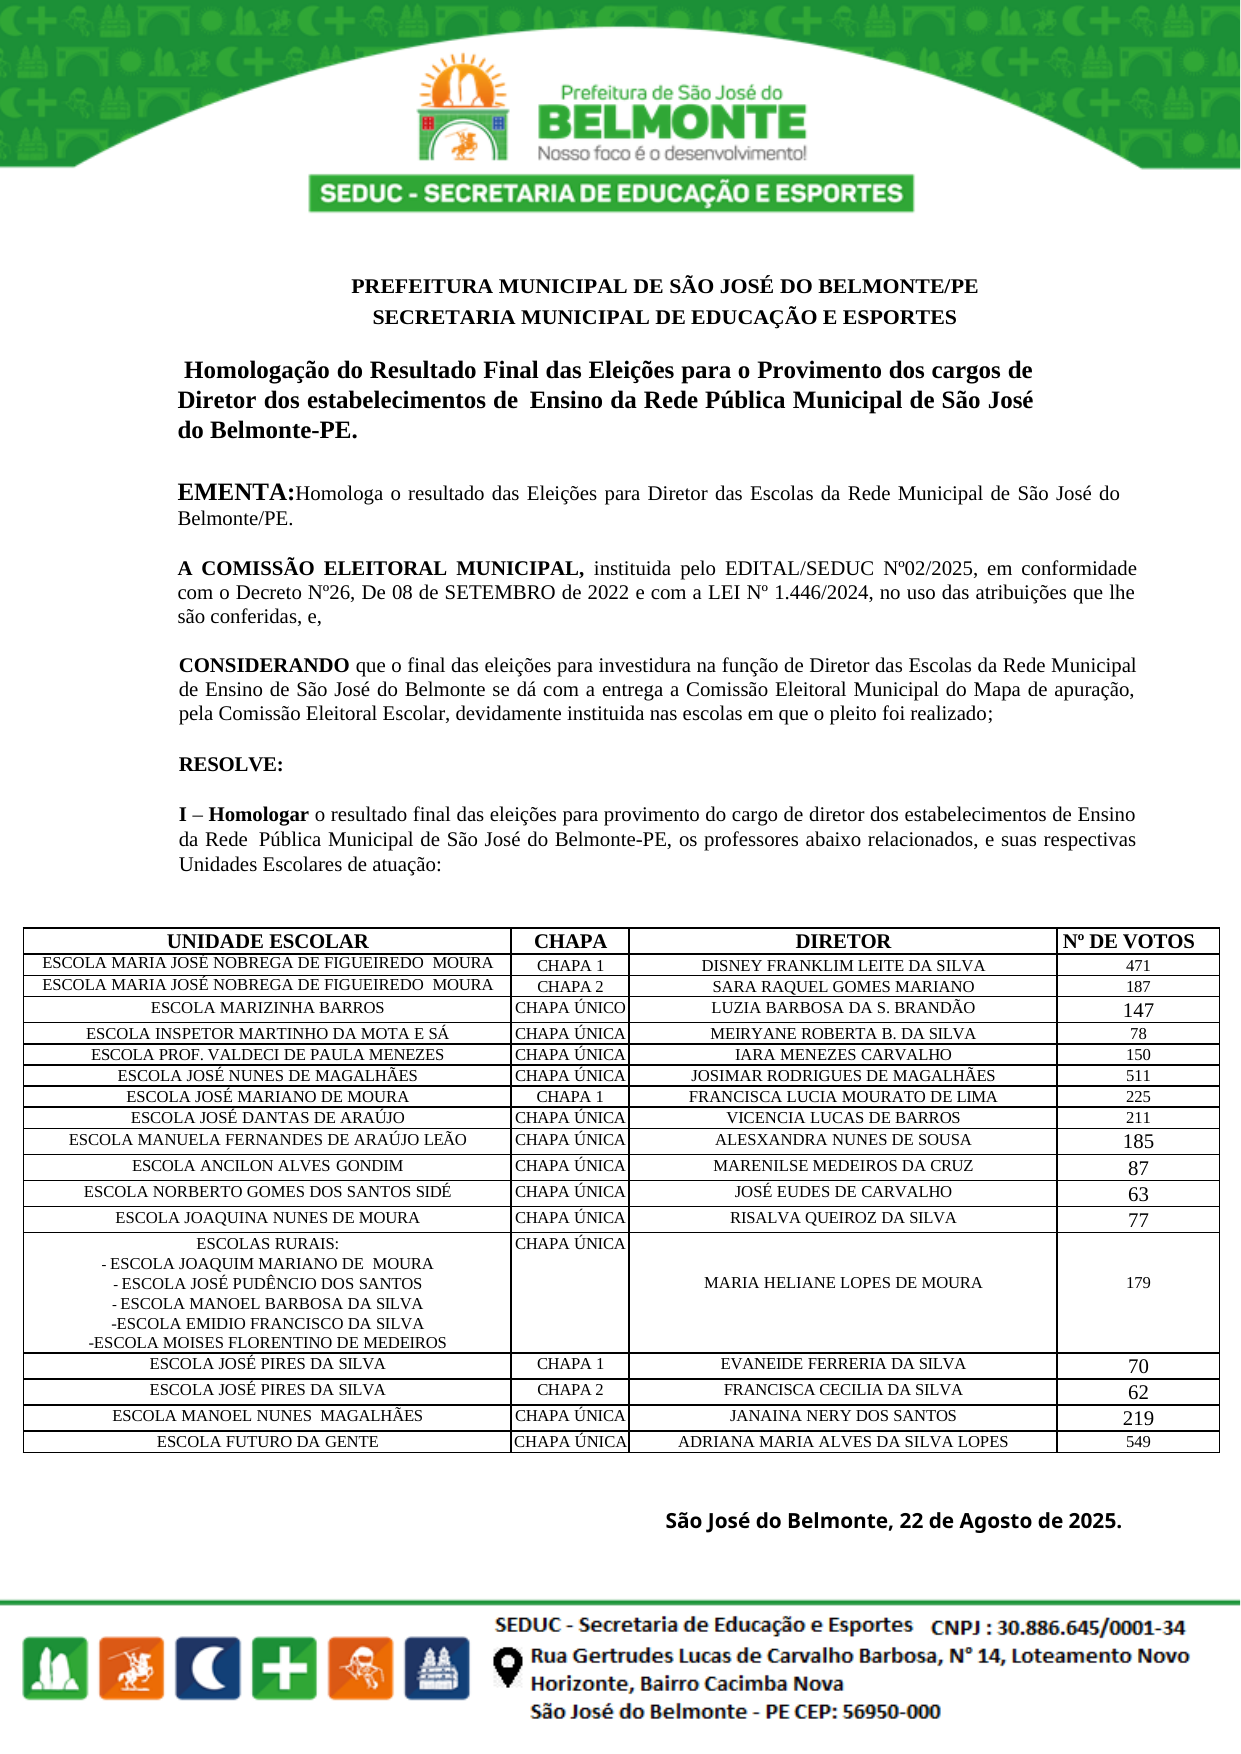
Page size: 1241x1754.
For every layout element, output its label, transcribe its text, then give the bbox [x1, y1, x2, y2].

table_cell 219 [1058, 1406, 1219, 1430]
table_cell 70 [1058, 1354, 1219, 1378]
table_cell 62 [1058, 1380, 1219, 1404]
table_cell CHAPA ÚNICA [512, 1181, 628, 1206]
table_cell ESCOLA NORBERTO GOMES DOS SANTOS SIDÉ [24, 1181, 510, 1206]
text RESOLVE: [178, 752, 1138, 776]
table_cell CHAPA ÚNICA [512, 1129, 628, 1153]
table_header DIRETOR [630, 929, 1056, 953]
text Homologação do Resultado Final das Eleições para o Provimento dos cargos de Diretor dos estabelecimentos de Ensino da Rede Pública Municipal de São José do Belmonte-PE. [177, 355, 1034, 444]
table_cell EVANEIDE FERRERIA DA SILVA [630, 1354, 1056, 1378]
table_cell 87 [1058, 1155, 1219, 1179]
table_header UNIDADE ESCOLAR [24, 929, 510, 953]
table_cell ESCOLA JOAQUINA NUNES DE MOURA [24, 1207, 510, 1232]
table_cell ESCOLAS RURAIS: ESCOLA JOAQUIM MARIANO DE MOURA ESCOLA JOSÉ PUDÊNCIO DOS SANTOS ESCOLA MANOEL BARBOSA DA SILVA -ESCOLA EMIDIO FRANCISCO DA SILVA -ESCOLA MOISES FLORENTINO DE MEDEIROS [24, 1233, 510, 1352]
table_cell CHAPA 2 [512, 1380, 628, 1404]
table_cell CHAPA 1 [512, 1087, 628, 1106]
table_cell CHAPA ÚNICA [512, 1207, 628, 1232]
text SECRETARIA MUNICIPAL DE EDUCAÇÃO E ESPORTES [177, 305, 1152, 329]
table_cell CHAPA 1 [512, 1354, 628, 1378]
table_cell JOSIMAR RODRIGUES DE MAGALHÃES [630, 1066, 1056, 1085]
table_cell ADRIANA MARIA ALVES DA SILVA LOPES [630, 1432, 1056, 1451]
table_cell CHAPA ÚNICA [512, 1023, 628, 1043]
text CONSIDERANDO que o final das eleições para investidura na função de Diretor das Escolas da Rede Municipal de Ensino de São José do Belmonte se dá com a entrega a Comissão Eleitoral Municipal do Mapa de apuração, pela Comissão Eleitoral Escolar, devidamente instituida nas escolas em que o pleito foi realizado; [178, 653, 1138, 725]
text EMENTA:Homologa o resultado das Eleições para Diretor das Escolas da Rede Municipal de São José do Belmonte/PE. [177, 477, 1122, 529]
table_cell ESCOLA MANUELA FERNANDES DE ARAÚJO LEÃO [24, 1129, 510, 1153]
table_cell CHAPA ÚNICO [512, 997, 628, 1022]
table_cell 150 [1058, 1045, 1219, 1064]
table_cell CHAPA ÚNICA [512, 1406, 628, 1430]
table_cell CHAPA 1 [512, 955, 628, 974]
table_cell 225 [1058, 1087, 1219, 1106]
table_cell 549 [1058, 1432, 1219, 1451]
table_cell CHAPA ÚNICA [512, 1233, 628, 1352]
table_cell CHAPA ÚNICA [512, 1155, 628, 1179]
table_cell CHAPA ÚNICA [512, 1432, 628, 1451]
text A COMISSÃO ELEITORAL MUNICIPAL, instituida pelo EDITAL/SEDUC Nº02/2025, em conformidade com o Decreto Nº26, De 08 de SETEMBRO de 2022 e com a LEI Nº 1.446/2024, no uso das atribuições que lhe são conferidas, e, [177, 556, 1138, 628]
table_cell 185 [1058, 1129, 1219, 1153]
text São José do Belmonte, 22 de Agosto de 2025. [177, 1506, 1122, 1534]
table_cell RISALVA QUEIROZ DA SILVA [630, 1207, 1056, 1232]
table_cell ESCOLA MARIZINHA BARROS [24, 997, 510, 1022]
table_cell ESCOLA MARIA JOSÉ NOBREGA DE FIGUEIREDO MOURA [24, 955, 510, 974]
table_cell CHAPA ÚNICA [512, 1045, 628, 1064]
table_cell ALESXANDRA NUNES DE SOUSA [630, 1129, 1056, 1153]
table_cell 471 [1058, 955, 1219, 974]
table_cell ESCOLA JOSÉ PIRES DA SILVA [24, 1380, 510, 1404]
table_cell 147 [1058, 997, 1219, 1022]
table_cell CHAPA ÚNICA [512, 1066, 628, 1085]
table_cell SARA RAQUEL GOMES MARIANO [630, 976, 1056, 996]
table_cell CHAPA 2 [512, 976, 628, 996]
table_cell DISNEY FRANKLIM LEITE DA SILVA [630, 955, 1056, 974]
table_cell ESCOLA JOSÉ PIRES DA SILVA [24, 1354, 510, 1378]
table_cell ESCOLA MANOEL NUNES MAGALHÃES [24, 1406, 510, 1430]
table_cell ESCOLA PROF. VALDECI DE PAULA MENEZES [24, 1045, 510, 1064]
table_cell MARENILSE MEDEIROS DA CRUZ [630, 1155, 1056, 1179]
text I – Homologar o resultado final das eleições para provimento do cargo de diretor dos estabelecimentos de Ensino da Rede Pública Municipal de São José do Belmonte-PE, os professores abaixo relacionados, e suas respectivas Unidades Escolares de atuação: [178, 801, 1138, 876]
table_cell 63 [1058, 1181, 1219, 1206]
table_cell JOSÉ EUDES DE CARVALHO [630, 1181, 1056, 1206]
table_cell LUZIA BARBOSA DA S. BRANDÃO [630, 997, 1056, 1022]
picture [0, 0, 1241, 1736]
table_cell ESCOLA MARIA JOSÉ NOBREGA DE FIGUEIREDO MOURA [24, 976, 510, 996]
table_cell FRANCISCA CECILIA DA SILVA [630, 1380, 1056, 1404]
table_cell 187 [1058, 976, 1219, 996]
table_cell 211 [1058, 1108, 1219, 1127]
text PREFEITURA MUNICIPAL DE SÃO JOSÉ DO BELMONTE/PE [177, 273, 1152, 298]
table_cell VICENCIA LUCAS DE BARROS [630, 1108, 1056, 1127]
table_cell FRANCISCA LUCIA MOURATO DE LIMA [630, 1087, 1056, 1106]
table_cell ESCOLA INSPETOR MARTINHO DA MOTA E SÁ [24, 1023, 510, 1043]
table_cell CHAPA ÚNICA [512, 1108, 628, 1127]
table_cell ESCOLA ANCILON ALVES GONDIM [24, 1155, 510, 1179]
table_cell ESCOLA FUTURO DA GENTE [24, 1432, 510, 1451]
table_cell 77 [1058, 1207, 1219, 1232]
table_cell MEIRYANE ROBERTA B. DA SILVA [630, 1023, 1056, 1043]
table_cell JANAINA NERY DOS SANTOS [630, 1406, 1056, 1430]
table_cell 179 [1058, 1233, 1219, 1352]
table_cell 511 [1058, 1066, 1219, 1085]
table_cell ESCOLA JOSÉ DANTAS DE ARAÚJO [24, 1108, 510, 1127]
table_cell MARIA HELIANE LOPES DE MOURA [630, 1233, 1056, 1352]
table_cell IARA MENEZES CARVALHO [630, 1045, 1056, 1064]
table_cell ESCOLA JOSÉ NUNES DE MAGALHÃES [24, 1066, 510, 1085]
table_header CHAPA [512, 929, 628, 953]
table_cell 78 [1058, 1023, 1219, 1043]
table_cell ESCOLA JOSÉ MARIANO DE MOURA [24, 1087, 510, 1106]
table_header Nº DE VOTOS [1058, 929, 1219, 953]
